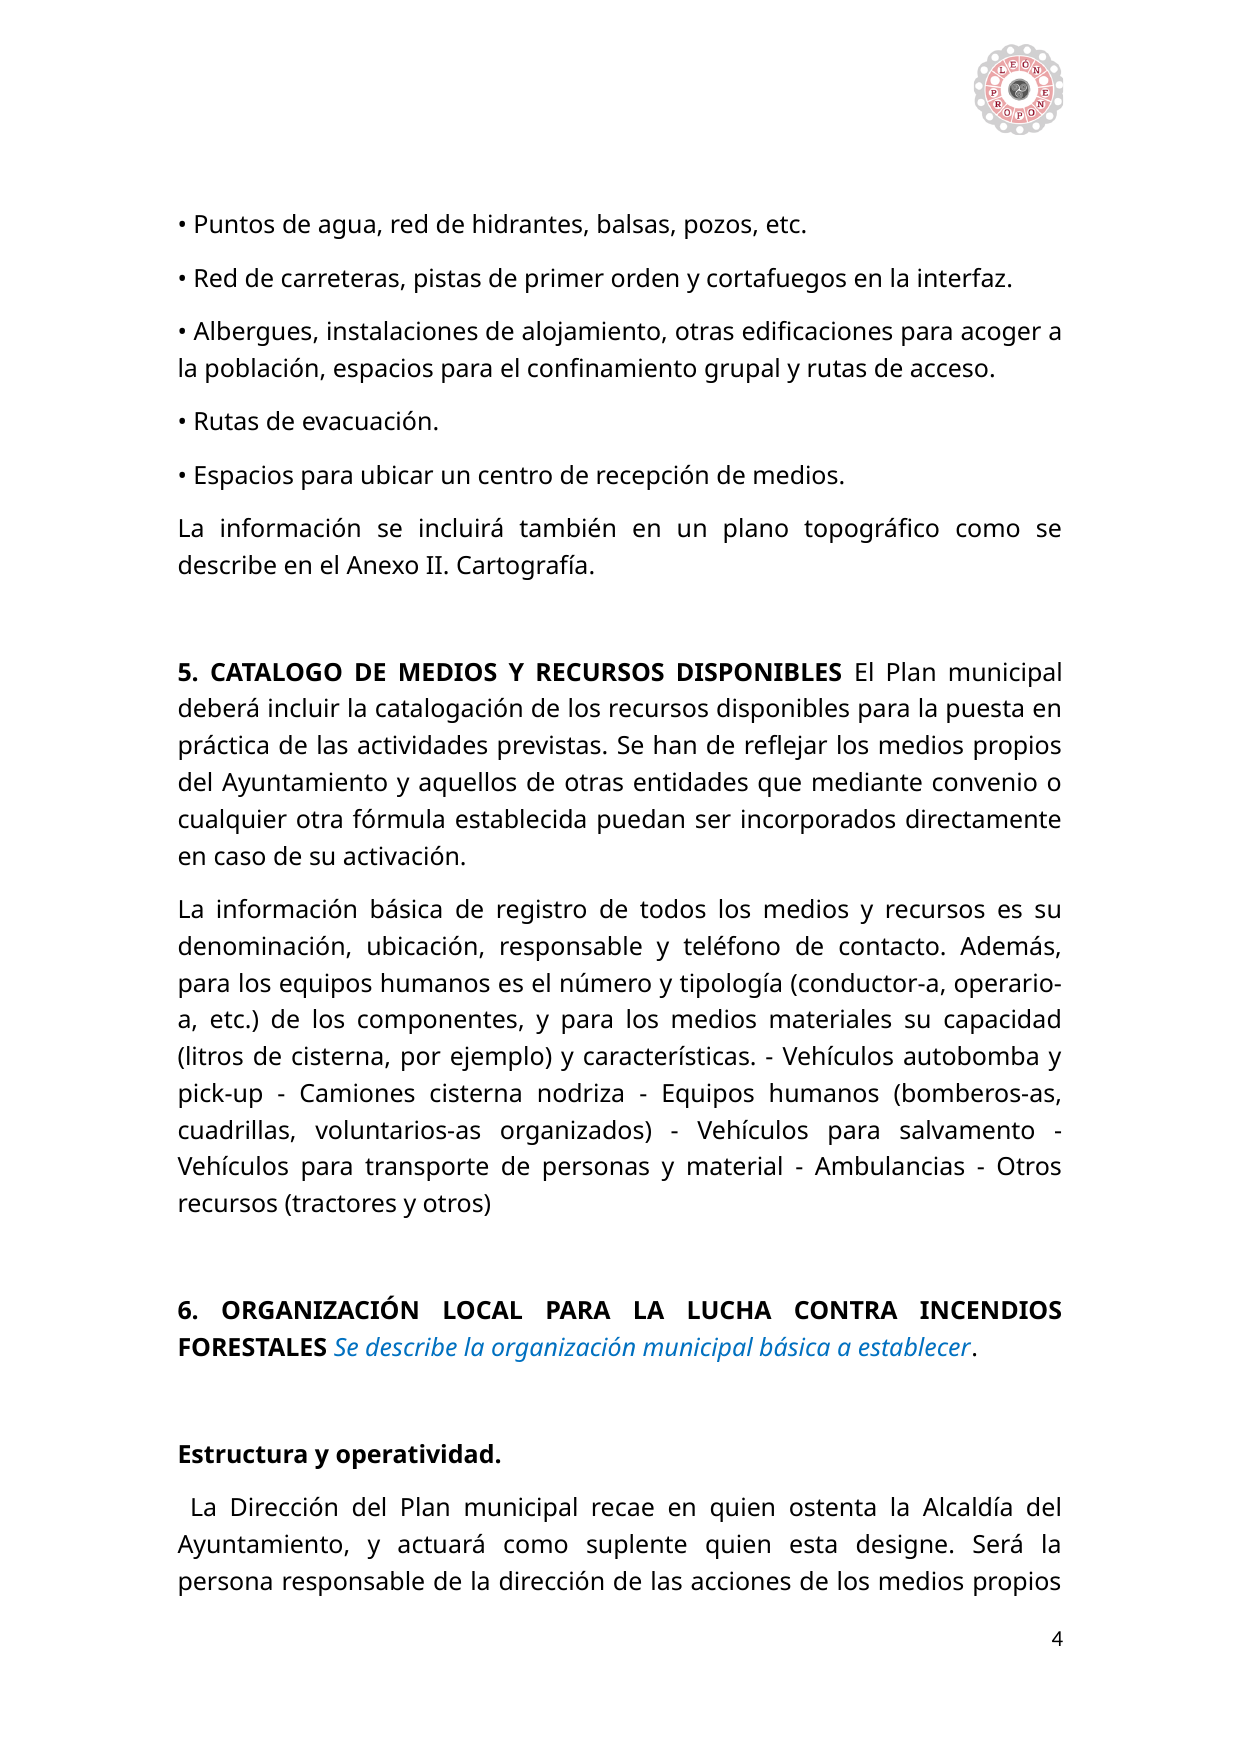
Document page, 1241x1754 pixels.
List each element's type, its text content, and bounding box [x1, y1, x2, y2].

text • Rutas de evacuación. [177, 404, 1063, 438]
text La información se incluirá también en un plano topográfico como se describe en el Anexo II. Cartografía. [177, 511, 1063, 582]
picture [973, 44, 1064, 135]
text • Puntos de agua, red de hidrantes, balsas, pozos, etc. [177, 207, 1063, 241]
text La información básica de registro de todos los medios y recursos es su denominación, ubicación, responsable y teléfono de contacto. Además, para los equipos humanos es el número y tipología (conductor-a, operario-a, etc.) de los componentes, y para los medios materiales su capacidad (litros de cisterna, por ejemplo) y características. - Vehículos autobomba y pick-up - Camiones cisterna nodriza - Equipos humanos (bomberos-as, cuadrillas, voluntarios-as organizados) - Vehículos para salvamento - Vehículos para transporte de personas y material - Ambulancias - Otros recursos (tractores y otros) [177, 892, 1063, 1220]
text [177, 1490, 1063, 1597]
text • Red de carreteras, pistas de primer orden y cortafuegos en la interfaz. [177, 260, 1063, 294]
text 5. CATALOGO DE MEDIOS Y RECURSOS DISPONIBLES El Plan municipal deberá incluir la catalogación de los recursos disponibles para la puesta en práctica de las actividades previstas. Se han de reflejar los medios propios del Ayuntamiento y aquellos de otras entidades que mediante convenio o cualquier otra fórmula establecida puedan ser incorporados directamente en caso de su activación. [177, 654, 1063, 872]
text • Espacios para ubicar un centro de recepción de medios. [177, 457, 1063, 491]
text 6. ORGANIZACIÓN LOCAL PARA LA LUCHA CONTRA INCENDIOS FORESTALES Se describe la organización municipal básica a establecer. [177, 1293, 1063, 1363]
text Estructura y operatividad. [177, 1436, 1063, 1470]
text • Albergues, instalaciones de alojamiento, otras edificaciones para acoger a la población, espacios para el confinamiento grupal y rutas de acceso. [177, 314, 1063, 384]
